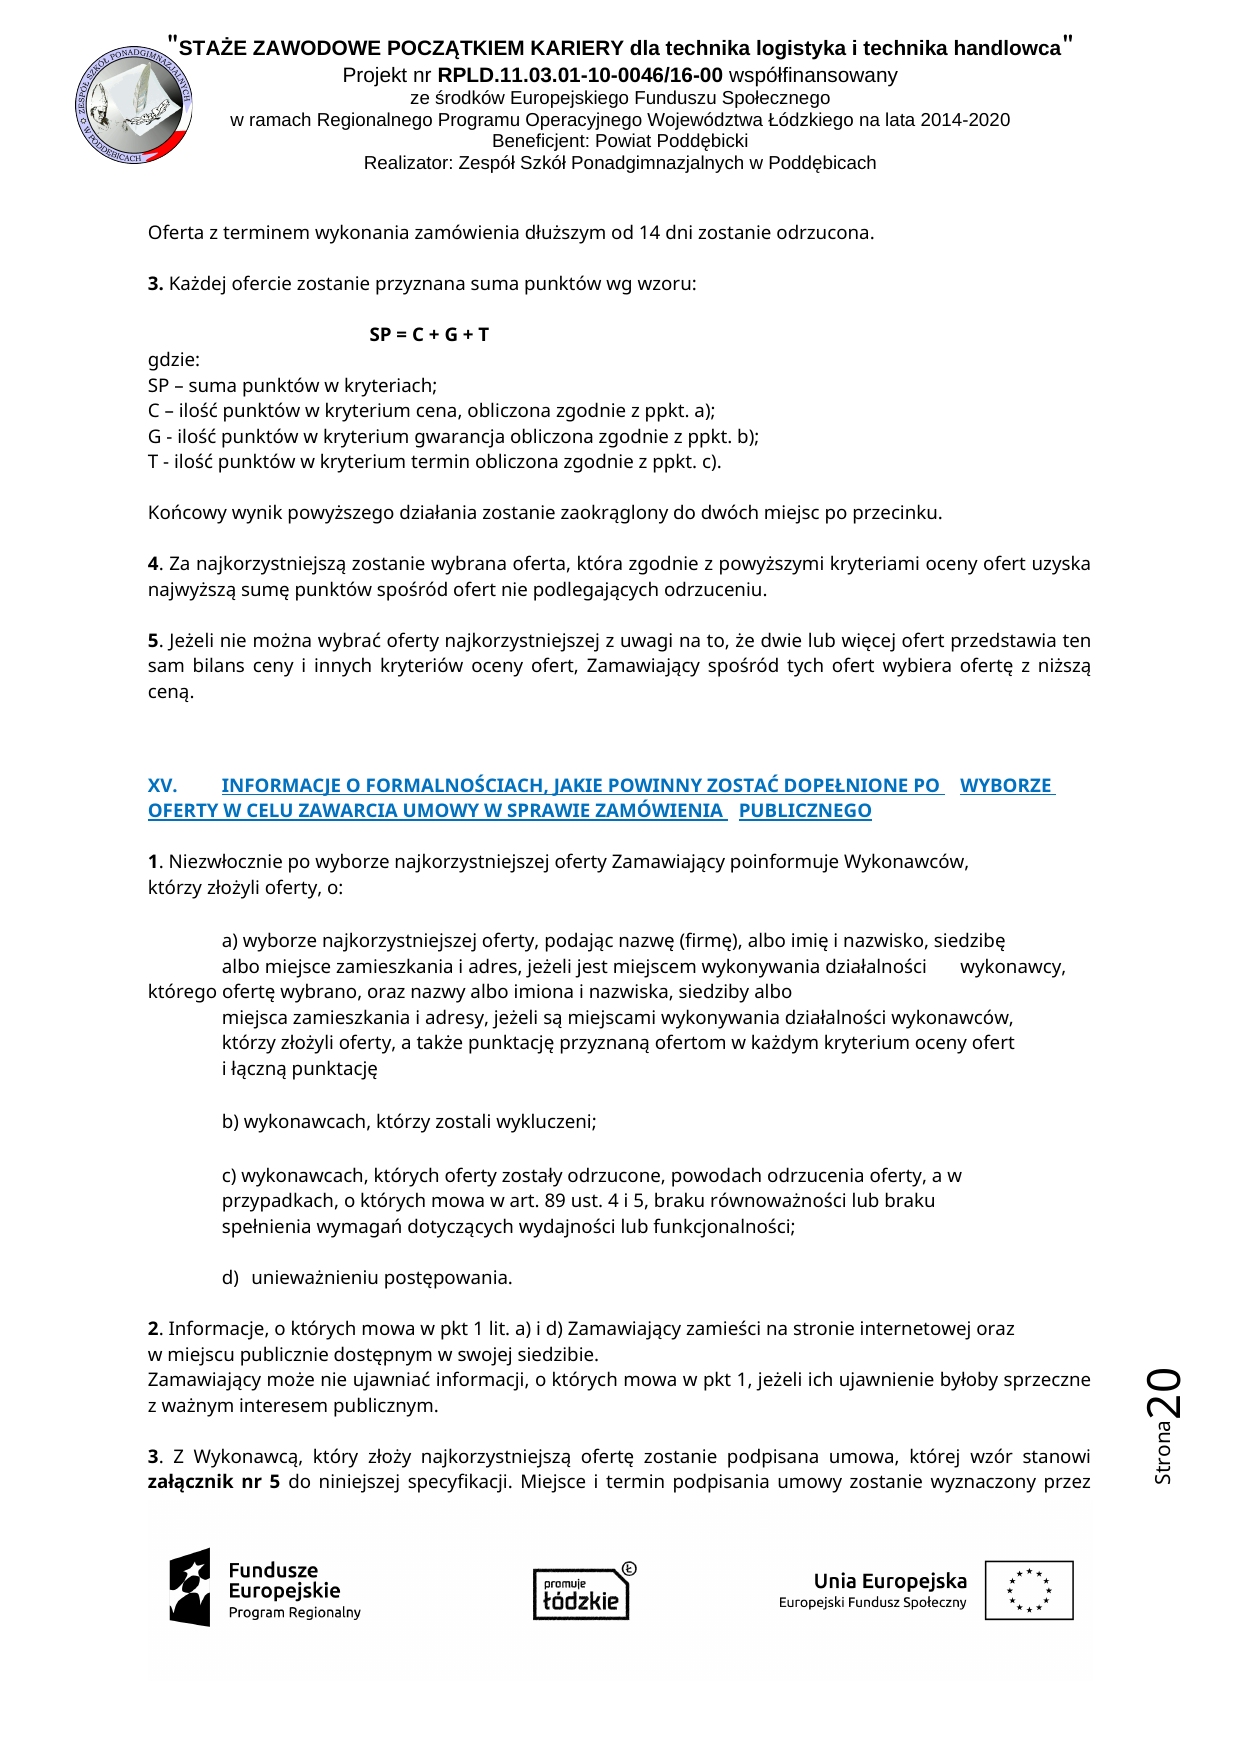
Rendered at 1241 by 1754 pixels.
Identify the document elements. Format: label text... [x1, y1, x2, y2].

text XV. INFORMACJE O FORMALNOŚCIACH, JAKIE POWINNY ZOSTAĆ DOPEŁNIONE PO WYBORZE OFERTY W CELU ZAWARCIA UMOWY W SPRAWIE ZAMÓWIENIA PUBLICZNEGO [148, 772, 1092, 823]
text C – ilość punktów w kryterium cena, obliczona zgodnie z ppkt. a); [148, 398, 1092, 423]
text albo miejsce zamieszkania i adres, jeżeli jest miejscem wykonywania działalności wykonawcy, którego ofertę wybrano, oraz nazwy albo imiona i nazwiska, siedziby albo [148, 953, 1092, 1004]
text Zamawiający może nie ujawniać informacji, o których mowa w pkt 1, jeżeli ich ujawnienie byłoby sprzeczne z ważnym interesem publicznym. [148, 1366, 1092, 1417]
text a) wyborze najkorzystniejszej oferty, podając nazwę (firmę), albo imię i nazwisko, siedzibę [148, 928, 1092, 953]
text gdzie: [148, 347, 1092, 372]
text 3. Każdej ofercie zostanie przyznana suma punktów wg wzoru: [148, 270, 1092, 296]
text miejsca zamieszkania i adresy, jeżeli są miejscami wykonywania działalności wykonawców, [148, 1004, 1092, 1030]
text 2. Informacje, o których mowa w pkt 1 lit. a) i d) Zamawiający zamieści na stronie internetowej oraz [148, 1315, 1092, 1341]
text 4. Za najkorzystniejszą zostanie wybrana oferta, która zgodnie z powyższymi kryteriami oceny ofert uzyska najwyższą sumę punktów spośród ofert nie podlegających odrzuceniu. [148, 551, 1092, 602]
text SP – suma punktów w kryteriach; [148, 372, 1092, 398]
text c) wykonawcach, których oferty zostały odrzucone, powodach odrzucenia oferty, a w [148, 1162, 1092, 1188]
text i łączną punktację [148, 1055, 1092, 1081]
text 5. Jeżeli nie można wybrać oferty najkorzystniejszej z uwagi na to, że dwie lub więcej ofert przedstawia ten sam bilans ceny i innych kryteriów oceny ofert, Zamawiający spośród tych ofert wybiera ofertę z niższą ceną. [148, 627, 1092, 704]
picture [75, 46, 193, 164]
text spełnienia wymagań dotyczących wydajności lub funkcjonalności; [148, 1213, 1092, 1239]
list unieważnieniu postępowania. [222, 1264, 1092, 1290]
text którzy złożyli oferty, a także punktację przyznaną ofertom w każdym kryterium oceny ofert [148, 1030, 1092, 1055]
text Końcowy wynik powyższego działania zostanie zaokrąglony do dwóch miejsc po przecinku. [148, 500, 1092, 525]
text b) wykonawcach, którzy zostali wykluczeni; [148, 1109, 1092, 1134]
text T - ilość punktów w kryterium termin obliczona zgodnie z ppkt. c). [148, 449, 1092, 474]
picture [147, 1500, 1093, 1681]
text 1. Niezwłocznie po wyborze najkorzystniejszej oferty Zamawiający poinformuje Wykonawców, [148, 848, 1092, 874]
text G - ilość punktów w kryterium gwarancja obliczona zgodnie z ppkt. b); [148, 423, 1092, 449]
text którzy złożyli oferty, o: [148, 874, 1092, 899]
text SP = C + G + T [148, 321, 1092, 347]
text Oferta z terminem wykonania zamówienia dłuższym od 14 dni zostanie odrzucona. [148, 219, 1092, 244]
text przypadkach, o których mowa w art. 89 ust. 4 i 5, braku równoważności lub braku [148, 1188, 1092, 1213]
text w miejscu publicznie dostępnym w swojej siedzibie. [148, 1341, 1092, 1366]
